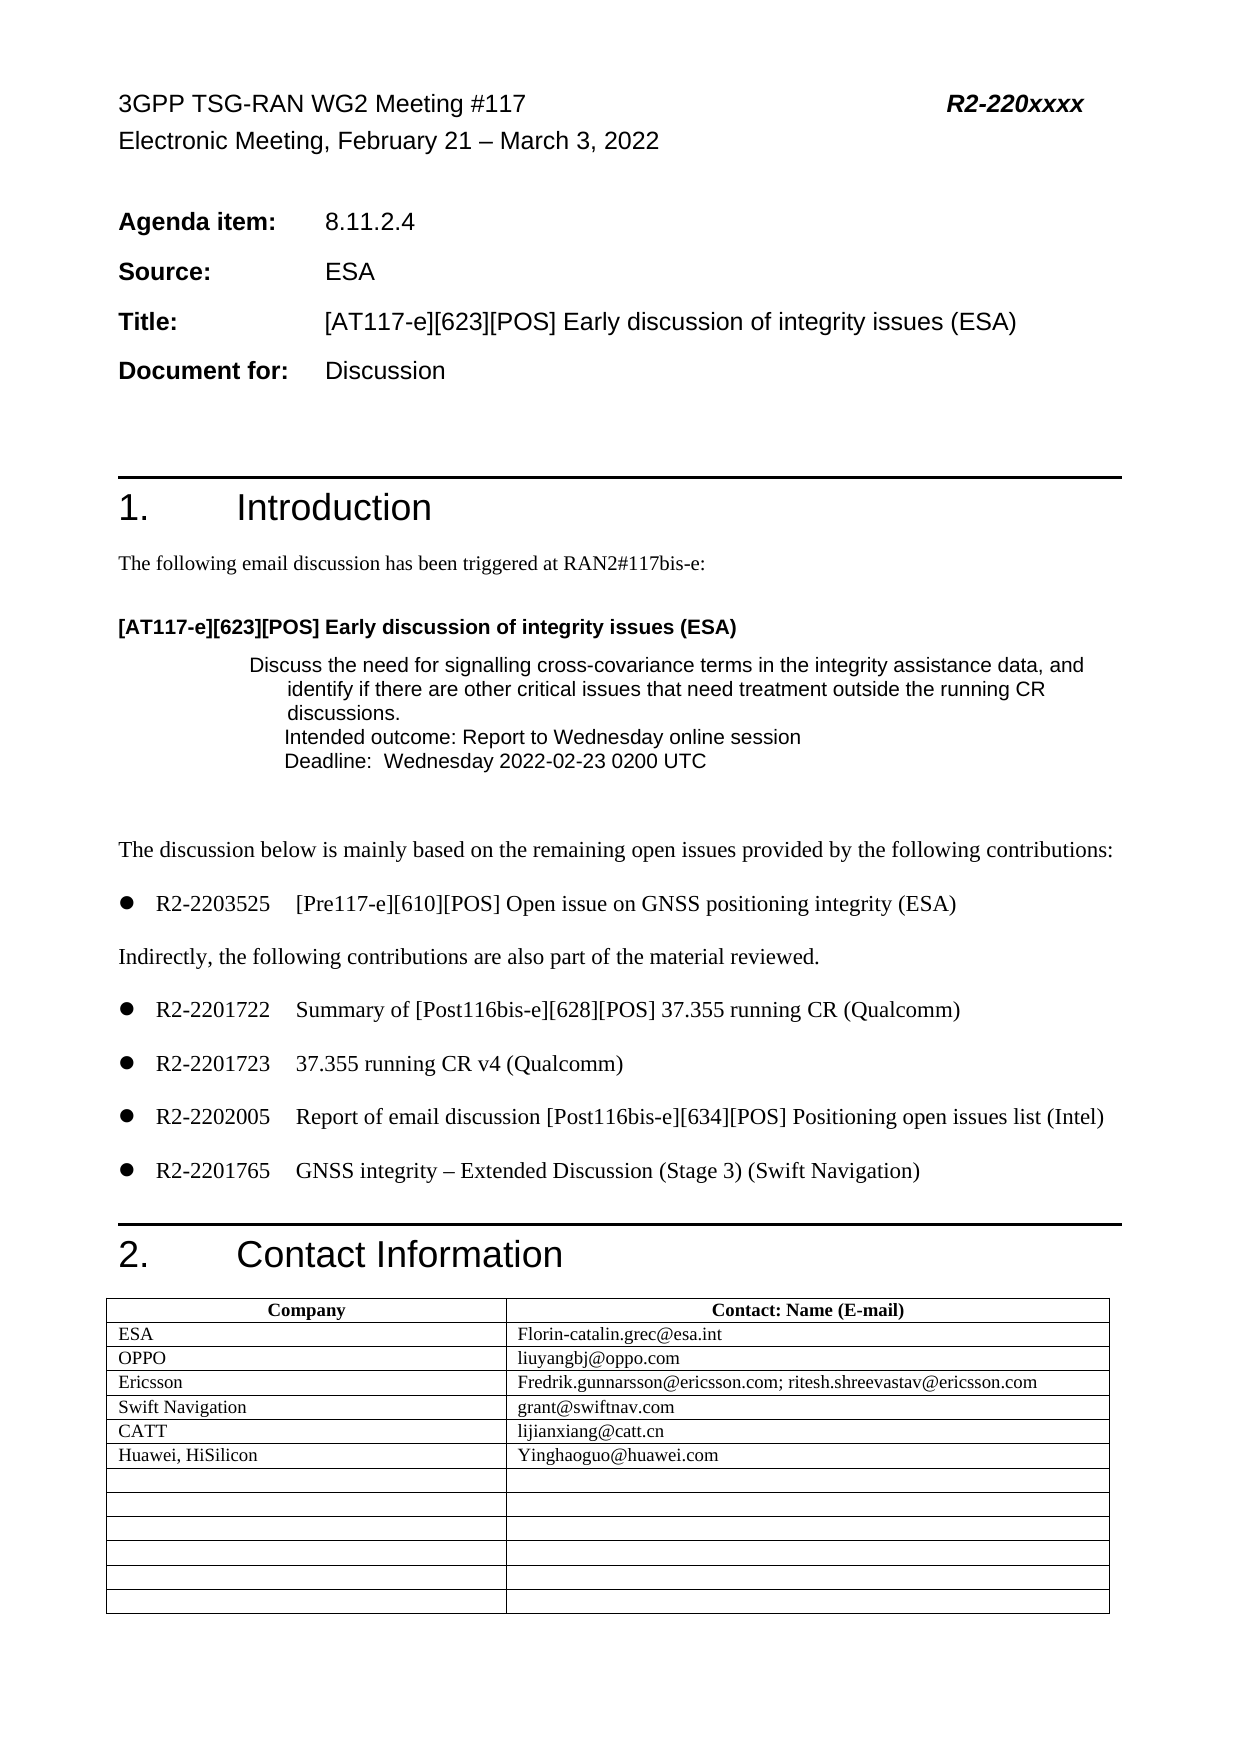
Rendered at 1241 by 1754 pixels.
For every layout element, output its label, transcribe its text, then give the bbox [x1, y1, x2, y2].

list R2-2201765 GNSS integrity – Extended Discussion (Stage 3) (Swift Navigation) [118, 1157, 1122, 1183]
table_cell Florin-catalin.grec@esa.int [507, 1323, 1109, 1346]
text Electronic Meeting, February 21 – March 3, 2022 [118, 126, 1122, 155]
list R2-2201722 Summary of [Post116bis-e][628][POS] 37.355 running CR (Qualcomm) [118, 997, 1122, 1023]
table_header Company [107, 1299, 506, 1322]
table_cell [507, 1590, 1109, 1613]
table_cell Ericsson [107, 1371, 506, 1394]
table_cell [107, 1469, 506, 1492]
subtitle 2. Contact Information [118, 1226, 1122, 1275]
table_cell [507, 1469, 1109, 1492]
table_cell [507, 1493, 1109, 1516]
table_cell Huawei, HiSilicon [107, 1444, 506, 1467]
text The discussion below is mainly based on the remaining open issues provided by the following contributions: [118, 836, 1122, 863]
table_cell [507, 1517, 1109, 1540]
table_cell Fredrik.gunnarsson@ericsson.com; ritesh.shreevastav@ericsson.com [507, 1371, 1109, 1394]
text Deadline: Wednesday 2022-02-23 0200 UTC [249, 749, 1122, 773]
table_header Contact: Name (E-mail) [507, 1299, 1109, 1322]
table_cell liuyangbj@oppo.com [507, 1347, 1109, 1370]
table_cell lijianxiang@catt.cn [507, 1420, 1109, 1443]
list R2-2201723 37.355 running CR v4 (Qualcomm) [118, 1050, 1122, 1076]
text Intended outcome: Report to Wednesday online session [249, 725, 1122, 749]
subtitle 1. Introduction [118, 479, 1122, 528]
text Agenda item: 8.11.2.4 [118, 207, 1122, 236]
list R2-2202005 Report of email discussion [Post116bis-e][634][POS] Positioning open issues list (Intel) [118, 1103, 1122, 1130]
text Indirectly, the following contributions are also part of the material reviewed. [118, 943, 1122, 969]
table_cell [507, 1566, 1109, 1589]
table_cell CATT [107, 1420, 506, 1443]
table_cell [107, 1541, 506, 1564]
table_cell [107, 1493, 506, 1516]
table_cell Yinghaoguo@huawei.com [507, 1444, 1109, 1467]
text Document for: Discussion [118, 356, 1122, 385]
table_cell [107, 1566, 506, 1589]
table_cell [507, 1541, 1109, 1564]
text Title: [AT117-e][623][POS] Early discussion of integrity issues (ESA) [118, 307, 1122, 335]
text The following email discussion has been triggered at RAN2#117bis-e: [118, 550, 1122, 574]
text [AT117-e][623][POS] Early discussion of integrity issues (ESA) [118, 615, 1122, 639]
list R2-2203525 [Pre117-e][610][POS] Open issue on GNSS positioning integrity (ESA) [118, 890, 1122, 916]
text 3GPP TSG-RAN WG2 Meeting #117 R2-220xxxx [118, 89, 1122, 117]
table_cell [107, 1590, 506, 1613]
table_cell ESA [107, 1323, 506, 1346]
table_cell grant@swiftnav.com [507, 1396, 1109, 1419]
text Source: ESA [118, 257, 1122, 286]
table_cell OPPO [107, 1347, 506, 1370]
table_cell [107, 1517, 506, 1540]
table_cell Swift Navigation [107, 1396, 506, 1419]
text Discuss the need for signalling cross-covariance terms in the integrity assistance data, and identify if there are other critical issues that need treatment outside the running CR discussions. [249, 653, 1122, 725]
